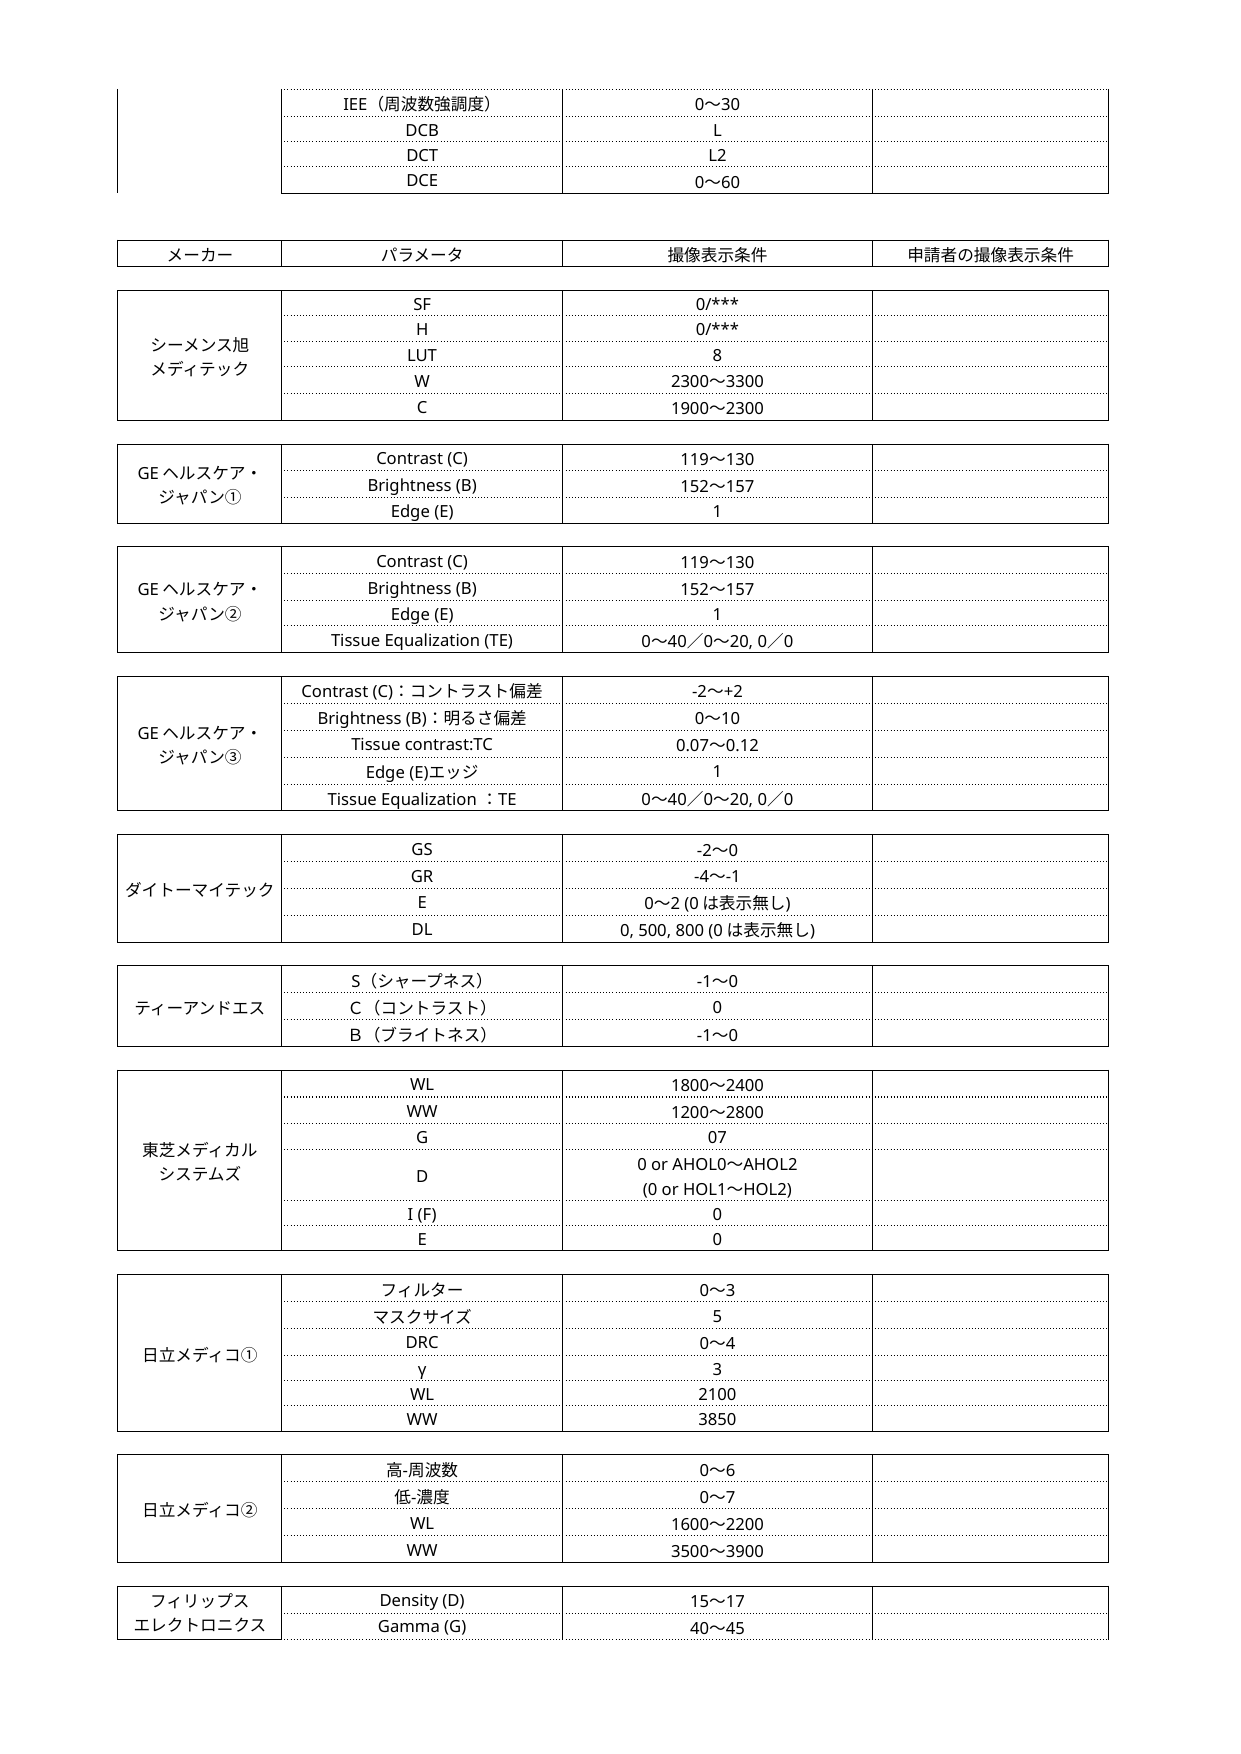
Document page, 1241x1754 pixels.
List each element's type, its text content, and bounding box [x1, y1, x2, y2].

table_cell 3500～3900 [563, 1535, 872, 1562]
table_cell L2 [563, 141, 872, 166]
table_cell [873, 992, 1108, 1019]
table_cell [873, 497, 1108, 522]
table_cell [873, 393, 1108, 420]
table_cell γ [282, 1355, 562, 1380]
table_cell 3 [563, 1355, 872, 1380]
table_header パラメータ [282, 241, 562, 266]
table_cell 3850 [563, 1405, 872, 1431]
table_header 119～130 [563, 547, 872, 573]
table_cell [873, 116, 1108, 141]
table_cell [873, 1508, 1108, 1535]
table_cell IEE（周波数強調度） [282, 89, 562, 116]
table_header Contrast (C)：コントラスト偏差 [282, 677, 562, 703]
table_cell [873, 89, 1108, 116]
table_cell 1200～2800 [563, 1096, 872, 1123]
table_header シーメンス旭 メディテック [118, 291, 281, 420]
table_header -2～0 [563, 835, 872, 861]
table_cell [873, 1535, 1108, 1562]
table_cell [873, 703, 1108, 730]
table_header フィリップス エレクトロニクス ジャパン① [118, 1587, 281, 1639]
table_header SF [282, 291, 562, 315]
table_header ダイトーマイテック [118, 835, 281, 942]
table_header メーカー [118, 241, 281, 266]
table_cell 1900～2300 [563, 393, 872, 420]
table_cell WW [282, 1405, 562, 1431]
table_header 0～3 [563, 1275, 872, 1301]
table_cell E [282, 888, 562, 915]
table_cell DCB [282, 116, 562, 141]
table_cell Brightness (B)：明るさ偏差 [282, 703, 562, 730]
table_cell [873, 141, 1108, 166]
table_cell DCE [282, 166, 562, 193]
table_header [873, 1275, 1108, 1301]
table_header [873, 677, 1108, 703]
table_cell [873, 166, 1108, 193]
table_header -1～0 [563, 966, 872, 992]
table_header Contrast (C) [282, 445, 562, 470]
table_cell 0～7 [563, 1481, 872, 1508]
table_cell 0 or AHOL0～AHOL2 (0 or HOL1～HOL2) [563, 1149, 872, 1200]
table_cell [873, 1355, 1108, 1380]
table_header [873, 445, 1108, 470]
table_cell Brightness (B) [282, 573, 562, 600]
table_header [873, 966, 1108, 992]
table_cell [873, 915, 1108, 942]
table_header 東芝メディカル システムズ [118, 1071, 281, 1250]
table_cell 1 [563, 757, 872, 783]
table_cell Tissue contrast:TC [282, 730, 562, 757]
table_cell 40～45 [563, 1613, 872, 1639]
table_header 0/*** [563, 291, 872, 315]
table_header 日立メディコ① [118, 1275, 281, 1431]
table_header Density (D) [282, 1587, 562, 1612]
table_cell [873, 1481, 1108, 1508]
table_cell L [563, 116, 872, 141]
table_cell 0～60 [563, 166, 872, 193]
table_cell Tissue Equalization (TE) [282, 625, 562, 652]
table_cell Edge (E) [282, 497, 562, 522]
table_header 高-周波数 [282, 1455, 562, 1481]
table_cell [873, 1096, 1108, 1123]
table_cell -4～-1 [563, 861, 872, 888]
table_cell [873, 1380, 1108, 1405]
table_cell 1600～2200 [563, 1508, 872, 1535]
table_cell WL [282, 1380, 562, 1405]
table_cell [873, 1123, 1108, 1149]
table_cell [873, 1149, 1108, 1200]
table_header 0～6 [563, 1455, 872, 1481]
table_cell 152～157 [563, 470, 872, 497]
table_cell -1～0 [563, 1019, 872, 1046]
table_header フィルター [282, 1275, 562, 1301]
table_cell 2300～3300 [563, 366, 872, 393]
table_cell 2100 [563, 1380, 872, 1405]
table_cell 0 [563, 992, 872, 1019]
table_cell WL [282, 1508, 562, 1535]
table_header [873, 1071, 1108, 1096]
table_header [873, 835, 1108, 861]
table_cell D [282, 1149, 562, 1200]
table_cell 0～10 [563, 703, 872, 730]
table_header Contrast (C) [282, 547, 562, 573]
table_cell マスクサイズ [282, 1301, 562, 1328]
table_cell Edge (E)エッジ [282, 757, 562, 783]
table_cell WW [282, 1096, 562, 1123]
table_cell [873, 1019, 1108, 1046]
table_cell 1 [563, 497, 872, 522]
table_header 撮像表示条件 [563, 241, 872, 266]
table_cell [873, 315, 1108, 341]
table_cell [873, 888, 1108, 915]
table_cell 0～4 [563, 1328, 872, 1355]
table_cell [873, 1200, 1108, 1225]
table_cell 0 [563, 1200, 872, 1225]
table_cell [873, 341, 1108, 366]
table_header 119～130 [563, 445, 872, 470]
table_header GEヘルスケア・ ジャパン① [118, 445, 281, 522]
table_cell Brightness (B) [282, 470, 562, 497]
table_cell [873, 600, 1108, 625]
table_cell [873, 573, 1108, 600]
table_header GEヘルスケア・ ジャパン③ [118, 677, 281, 810]
table_cell DRC [282, 1328, 562, 1355]
table_cell G [282, 1123, 562, 1149]
table_header GS [282, 835, 562, 861]
table_cell H [282, 315, 562, 341]
table_cell 0～2 (0は表示無し) [563, 888, 872, 915]
table_cell 07 [563, 1123, 872, 1149]
table_cell I (F) [282, 1200, 562, 1225]
table_cell Gamma (G) [282, 1613, 562, 1639]
table_header GEヘルスケア・ ジャパン② [118, 547, 281, 652]
table_header [873, 547, 1108, 573]
table_header ティーアンドエス [118, 966, 281, 1046]
table_header [873, 1587, 1108, 1612]
table_cell 低-濃度 [282, 1481, 562, 1508]
table_cell 0～30 [563, 89, 872, 116]
table_cell 5 [563, 1301, 872, 1328]
table_cell [873, 366, 1108, 393]
table_cell DCT [282, 141, 562, 166]
table_cell [873, 730, 1108, 757]
table_header WL [282, 1071, 562, 1096]
table_cell LUT [282, 341, 562, 366]
table_cell 0～40／0～20, 0／0 [563, 625, 872, 652]
table_cell [873, 1613, 1108, 1639]
table_cell 0.07～0.12 [563, 730, 872, 757]
table_cell Ｃ（コントラスト） [282, 992, 562, 1019]
table_cell [873, 1328, 1108, 1355]
table_cell C [282, 393, 562, 420]
table_header [873, 1455, 1108, 1481]
table_header S（シャープネス） [282, 966, 562, 992]
table_cell [873, 784, 1108, 810]
table_cell 0 [563, 1225, 872, 1250]
table_cell [873, 861, 1108, 888]
table_header [873, 291, 1108, 315]
table_cell 0～40／0～20, 0／0 [563, 784, 872, 810]
table_cell [873, 1301, 1108, 1328]
table_cell Edge (E) [282, 600, 562, 625]
table_cell Ｂ（ブライトネス） [282, 1019, 562, 1046]
table_cell [873, 470, 1108, 497]
table_cell [873, 1225, 1108, 1250]
table_header 1800～2400 [563, 1071, 872, 1096]
table_cell [873, 625, 1108, 652]
table_header -2～+2 [563, 677, 872, 703]
table_cell 152～157 [563, 573, 872, 600]
table_header 申請者の撮像表示条件 [873, 241, 1108, 266]
table_cell 0/*** [563, 315, 872, 341]
table_cell W [282, 366, 562, 393]
table_header 日立メディコ② [118, 1455, 281, 1562]
table_cell 8 [563, 341, 872, 366]
table_cell Tissue Equalization ：TE [282, 784, 562, 810]
table_cell GR [282, 861, 562, 888]
table_cell [873, 757, 1108, 783]
table_cell WW [282, 1535, 562, 1562]
table_cell DL [282, 915, 562, 942]
table_cell E [282, 1225, 562, 1250]
table_cell 0, 500, 800 (0は表示無し) [563, 915, 872, 942]
table_header 15～17 [563, 1587, 872, 1612]
table_cell 1 [563, 600, 872, 625]
table_cell [873, 1405, 1108, 1431]
